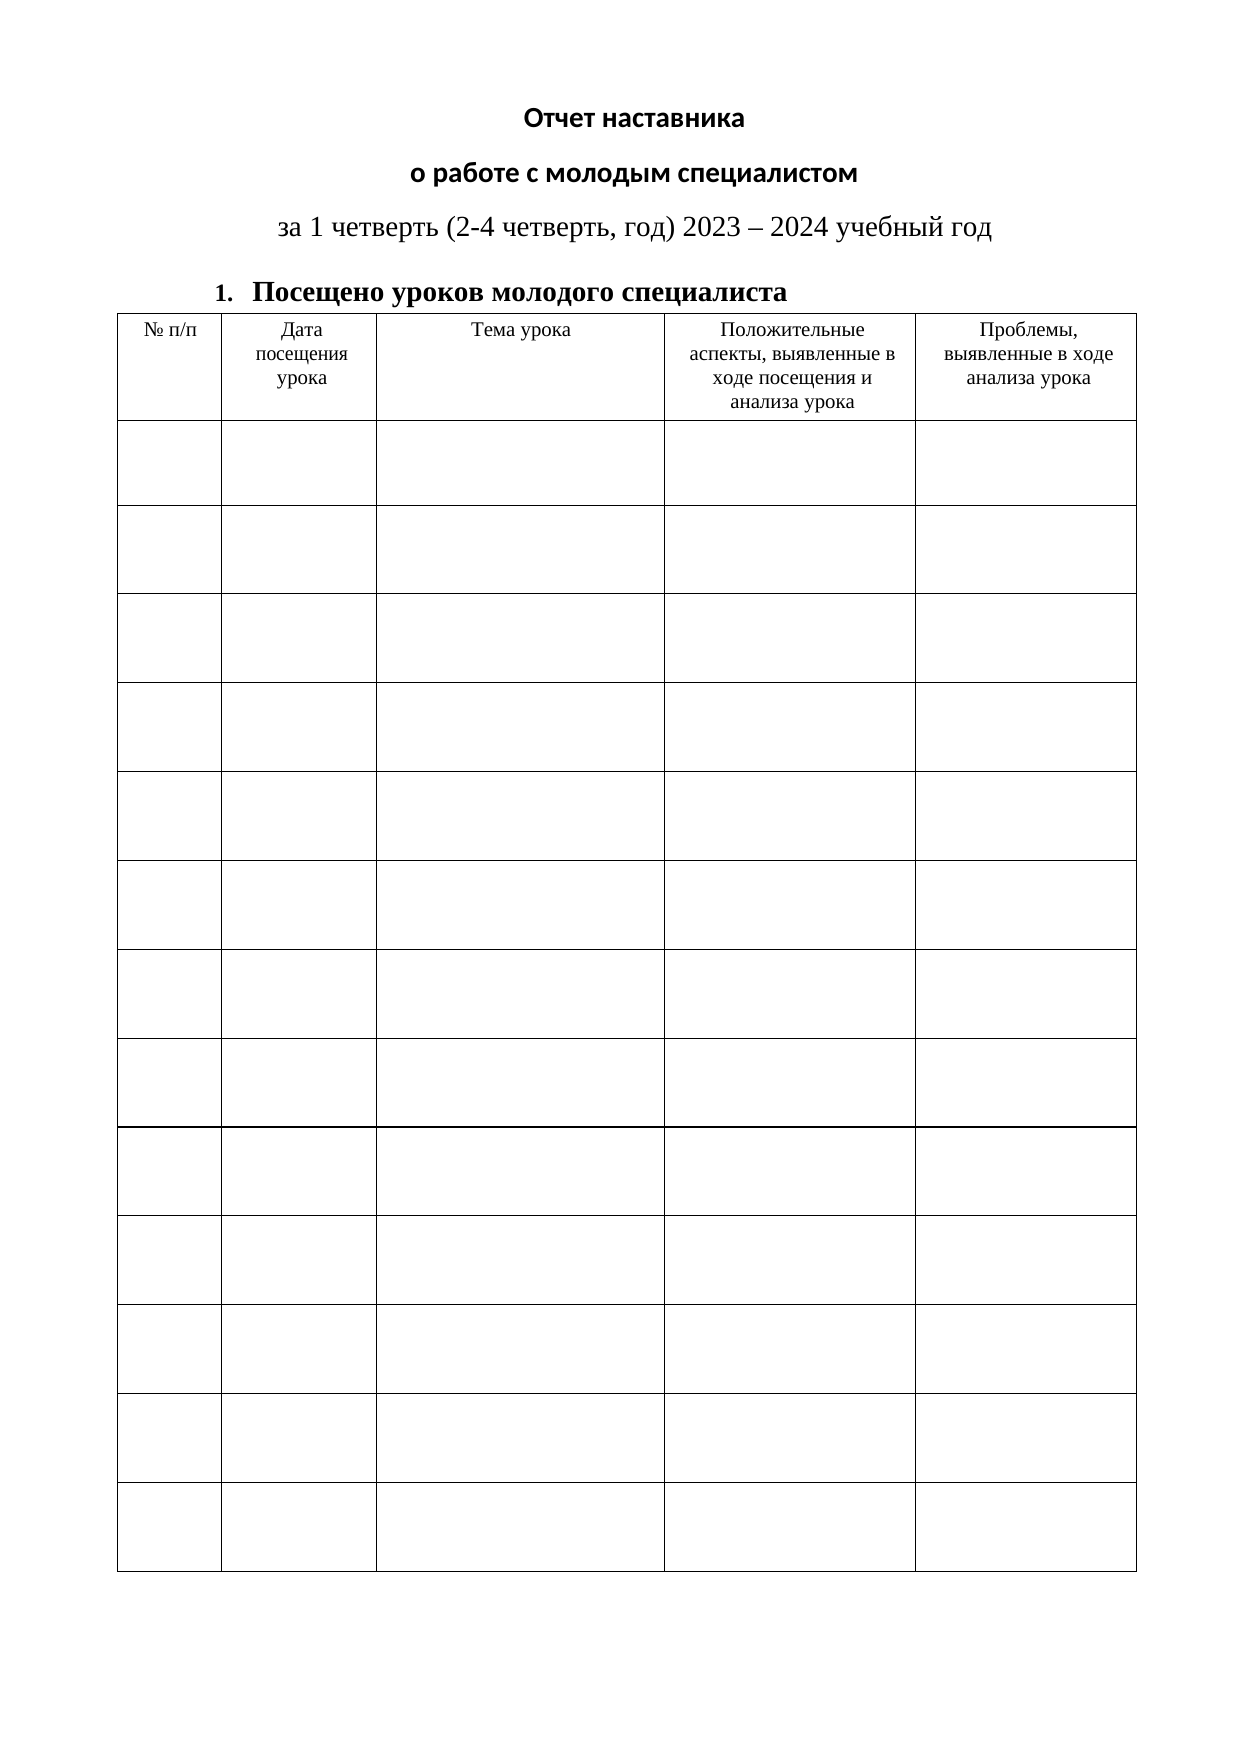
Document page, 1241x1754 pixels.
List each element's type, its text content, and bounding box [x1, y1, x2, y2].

table_cell [118, 506, 221, 593]
table_cell [118, 594, 221, 682]
table_cell [916, 1305, 1136, 1393]
table_cell [222, 1483, 376, 1571]
table_cell [377, 506, 664, 593]
table_cell [916, 1216, 1136, 1304]
table_cell [665, 506, 915, 593]
table_cell [377, 1039, 664, 1126]
table_cell [222, 683, 376, 771]
table_cell [222, 1128, 376, 1215]
table_header № п/п [118, 314, 221, 419]
table_cell [118, 1128, 221, 1215]
table_cell [222, 861, 376, 949]
table_cell [377, 772, 664, 860]
table_cell [222, 1394, 376, 1482]
table_cell [916, 683, 1136, 771]
table_cell [916, 1483, 1136, 1571]
table_cell [377, 1394, 664, 1482]
table_cell [665, 1039, 915, 1126]
table_cell [377, 421, 664, 504]
table_cell [118, 950, 221, 1038]
subtitle за 1 четверть (2-4 четверть, год) 2023 – 2024 учебный год [252, 209, 1018, 243]
table_cell [222, 1305, 376, 1393]
table_cell [916, 1039, 1136, 1126]
table_cell [377, 594, 664, 682]
table_cell [916, 950, 1136, 1038]
table_cell [377, 861, 664, 949]
table_cell [118, 861, 221, 949]
table_cell [118, 683, 221, 771]
table_cell [222, 421, 376, 504]
table_cell [222, 506, 376, 593]
table_cell [377, 1305, 664, 1393]
table_cell [665, 1216, 915, 1304]
table_cell [222, 1039, 376, 1126]
table_cell [118, 1039, 221, 1126]
table_cell [222, 950, 376, 1038]
table_header Проблемы, выявленные в ходе анализа урока [916, 314, 1136, 419]
table_cell [916, 772, 1136, 860]
table_header Положительные аспекты, выявленные в ходе посещения и анализа урока [665, 314, 915, 419]
table_cell [665, 1128, 915, 1215]
text о работе с молодым специалистом [85, 155, 1183, 189]
table_cell [665, 772, 915, 860]
table_cell [665, 421, 915, 504]
table_cell [665, 950, 915, 1038]
table_cell [665, 683, 915, 771]
table_cell [118, 772, 221, 860]
table_cell [118, 421, 221, 504]
table_header Тема урока [377, 314, 664, 419]
table_cell [916, 421, 1136, 504]
table_cell [118, 1394, 221, 1482]
table_cell [916, 1128, 1136, 1215]
table_cell [118, 1216, 221, 1304]
table_cell [377, 1128, 664, 1215]
table_cell [377, 950, 664, 1038]
table_cell [665, 1483, 915, 1571]
table_cell [665, 594, 915, 682]
table_cell [916, 861, 1136, 949]
list Посещено уроков молодого специалиста [214, 274, 1186, 308]
table_cell [222, 772, 376, 860]
table_cell [118, 1483, 221, 1571]
table_cell [665, 1394, 915, 1482]
table_cell [377, 1483, 664, 1571]
table_cell [377, 683, 664, 771]
table_cell [916, 594, 1136, 682]
table_cell [665, 1305, 915, 1393]
table_cell [377, 1216, 664, 1304]
table_cell [916, 506, 1136, 593]
table_header Дата посещения урока [222, 314, 376, 419]
table_cell [916, 1394, 1136, 1482]
text Отчет наставника [85, 101, 1183, 134]
table_cell [665, 861, 915, 949]
table_cell [222, 1216, 376, 1304]
table_cell [118, 1305, 221, 1393]
table_cell [222, 594, 376, 682]
